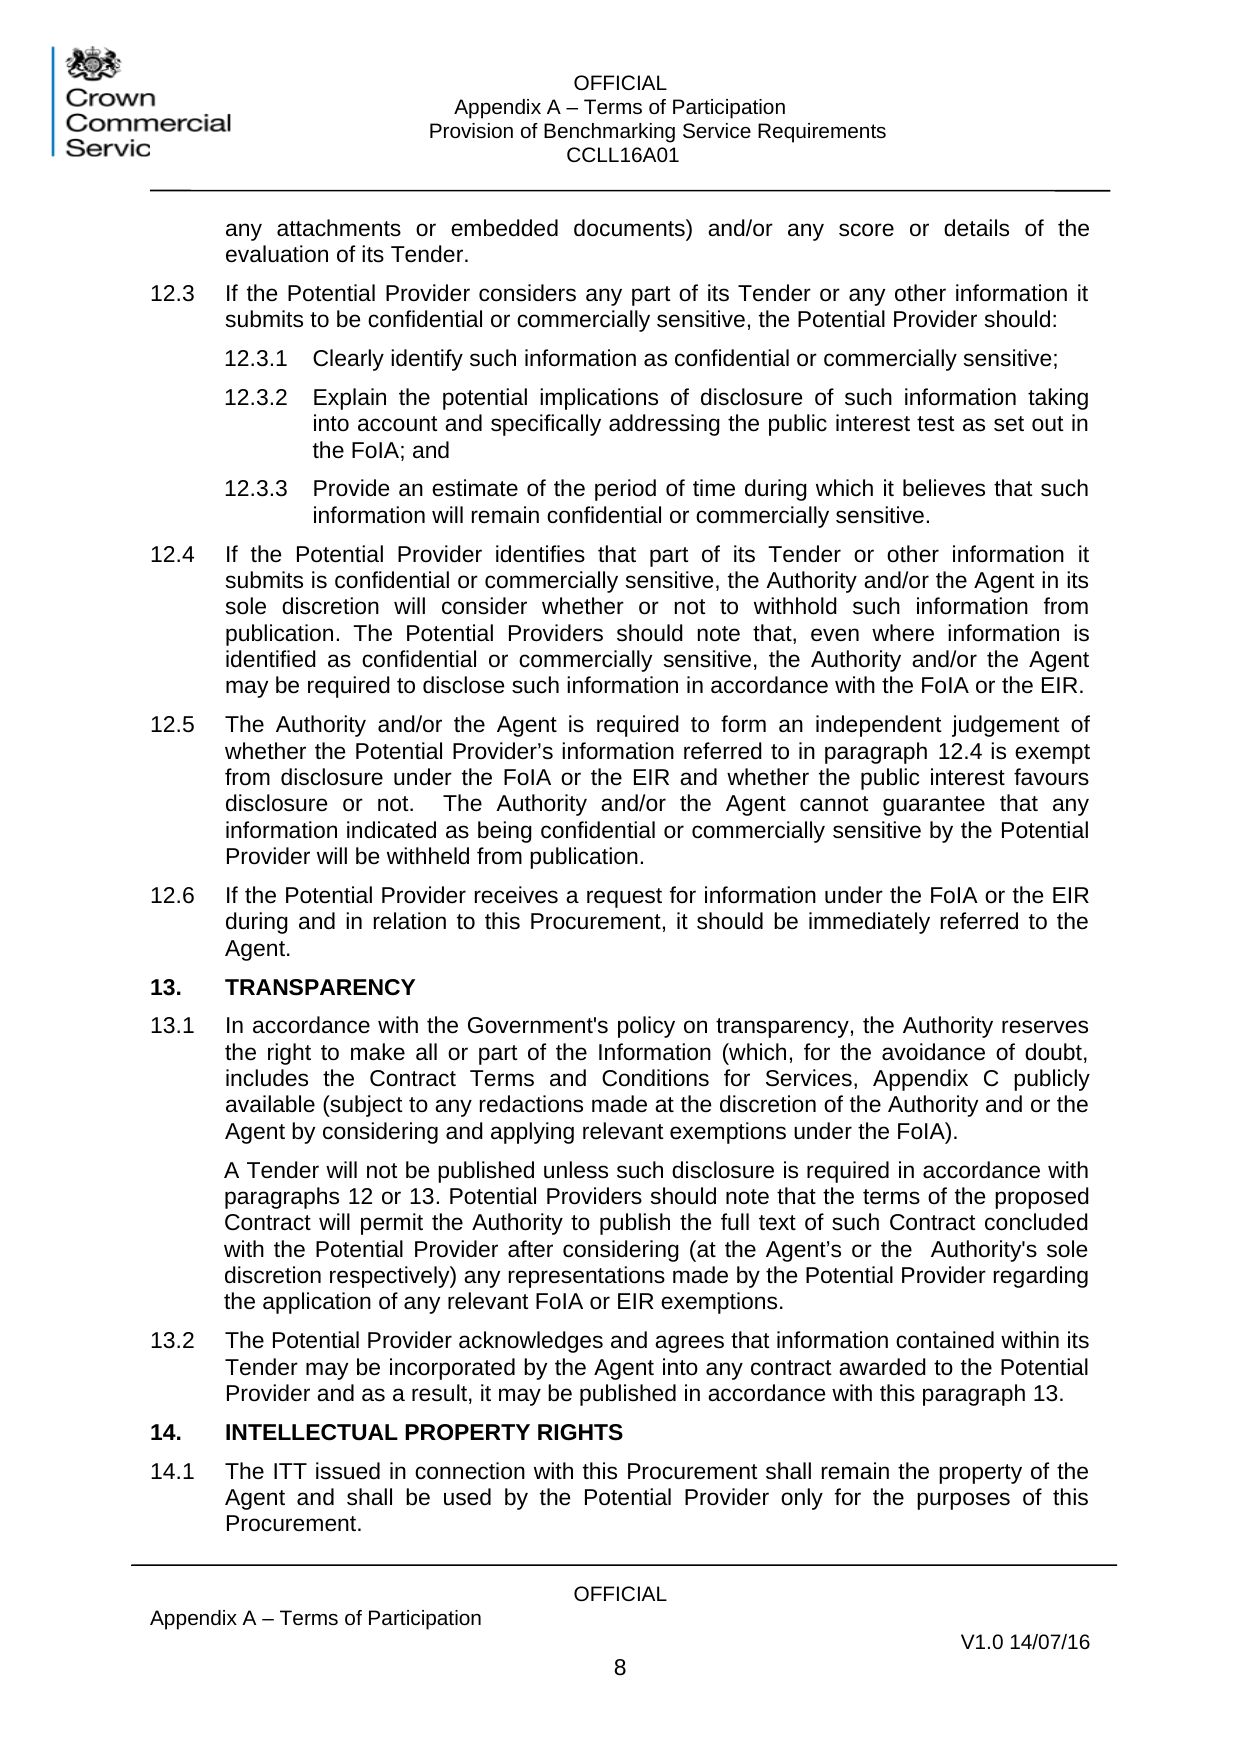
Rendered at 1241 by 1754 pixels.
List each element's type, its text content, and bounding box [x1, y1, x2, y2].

subtitle Explain the potential implications of disclosure of such information taking into account and specifically addressing the public interest test as set out in the FoIA; and [224, 384, 1090, 463]
picture [46, 42, 256, 163]
subtitle The ITT issued in connection with this Procurement shall remain the property of the Agent and shall be used by the Potential Provider only for the purposes of this Procurement. [150, 1458, 1090, 1537]
subtitle A Tender will not be published unless such disclosure is required in accordance with paragraphs 12 or 13. Potential Providers should note that the terms of the proposed Contract will permit the Authority to publish the full text of such Contract concluded with the Potential Provider after considering (at the Agent’s or the Authority's sole discretion respectively) any representations made by the Potential Provider regarding the application of any relevant FoIA or EIR exemptions. [224, 1157, 1090, 1315]
subtitle INTELLECTUAL PROPERTY RIGHTS [150, 1419, 1090, 1445]
subtitle In accordance with the Government's policy on transparency, the Authority reserves the right to make all or part of the Information (which, for the avoidance of doubt, includes the Contract Terms and Conditions for Services, Appendix C publicly available (subject to any redactions made at the discretion of the Authority and or the Agent by considering and applying relevant exemptions under the FoIA). [150, 1012, 1090, 1144]
subtitle The Potential Provider acknowledges and agrees that information contained within its Tender may be incorporated by the Agent into any contract awarded to the Potential Provider and as a result, it may be published in accordance with this paragraph 13. [150, 1327, 1090, 1406]
subtitle TRANSPARENCY [150, 973, 1090, 1000]
subtitle If the Potential Provider considers any part of its Tender or any other information it submits to be confidential or commercially sensitive, the Potential Provider should: [150, 280, 1090, 332]
subtitle If the Potential Provider identifies that part of its Tender or other information it submits is confidential or commercially sensitive, the Authority and/or the Agent in its sole discretion will consider whether or not to withhold such information from publication. The Potential Providers should note that, even where information is identified as confidential or commercially sensitive, the Authority and/or the Agent may be required to disclose such information in accordance with the FoIA or the EIR. [150, 541, 1090, 699]
subtitle Clearly identify such information as confidential or commercially sensitive; [224, 345, 1090, 371]
subtitle If the Potential Provider receives a request for information under the FoIA or the EIR during and in relation to this Procurement, it should be immediately referred to the Agent. [150, 882, 1090, 961]
subtitle Provide an estimate of the period of time during which it believes that such information will remain confidential or commercially sensitive. [224, 475, 1090, 528]
subtitle The Authority and/or the Agent is required to form an independent judgement of whether the Potential Provider’s information referred to in paragraph 12.4 is exempt from disclosure under the FoIA or the EIR and whether the public interest favours disclosure or not. The Authority and/or the Agent cannot guarantee that any information indicated as being confidential or commercially sensitive by the Potential Provider will be withheld from publication. [150, 711, 1090, 869]
